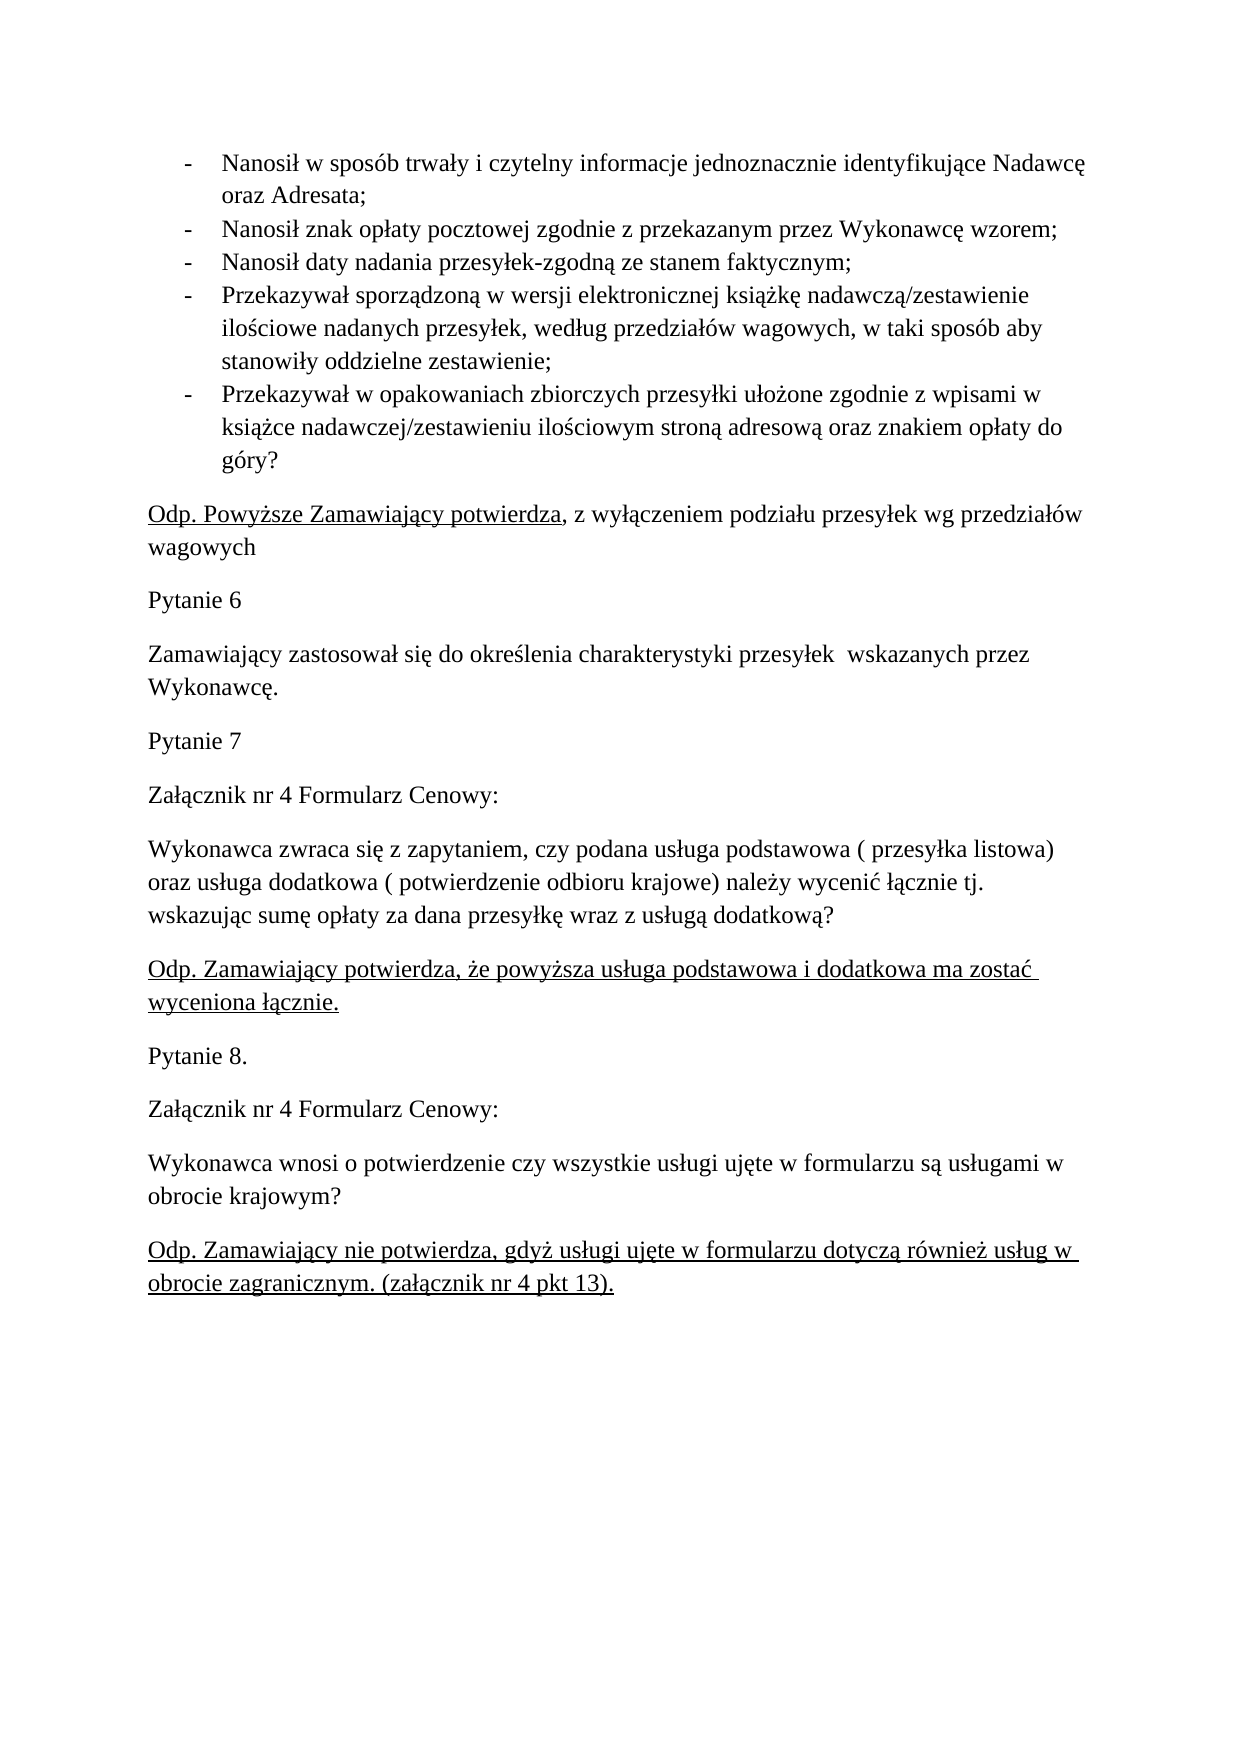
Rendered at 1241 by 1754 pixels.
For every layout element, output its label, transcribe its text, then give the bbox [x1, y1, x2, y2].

text Pytanie 6 [148, 586, 1093, 614]
text Pytanie 7 [148, 726, 1093, 755]
text Załącznik nr 4 Formularz Cenowy: [148, 1094, 1093, 1123]
list Przekazywał sporządzoną w wersji elektronicznej książkę nadawczą/zestawienie ilościowe nadanych przesyłek, według przedziałów wagowych, w taki sposób aby stanowiły oddzielne zestawienie; [184, 280, 1093, 374]
list Nanosił w sposób trwały i czytelny informacje jednoznacznie identyfikujące Nadawcę oraz Adresata; [184, 148, 1093, 209]
list Nanosił znak opłaty pocztowej zgodnie z przekazanym przez Wykonawcę wzorem; [184, 214, 1093, 242]
text Odp. Zamawiający nie potwierdza, gdyż usługi ujęte w formularzu dotyczą również usług w obrocie zagranicznym. (załącznik nr 4 pkt 13). [148, 1235, 1093, 1297]
list Nanosił daty nadania przesyłek-zgodną ze stanem faktycznym; [184, 247, 1093, 275]
text Odp. Zamawiający potwierdza, że powyższa usługa podstawowa i dodatkowa ma zostać wyceniona łącznie. [148, 954, 1093, 1016]
list Przekazywał w opakowaniach zbiorczych przesyłki ułożone zgodnie z wpisami w książce nadawczej/zestawieniu ilościowym stroną adresową oraz znakiem opłaty do góry? [184, 379, 1093, 473]
text Odp. Powyższe Zamawiający potwierdza, z wyłączeniem podziału przesyłek wg przedziałów wagowych [148, 499, 1093, 560]
text Wykonawca wnosi o potwierdzenie czy wszystkie usługi ujęte w formularzu są usługami w obrocie krajowym? [148, 1148, 1093, 1210]
text Wykonawca zwraca się z zapytaniem, czy podana usługa podstawowa ( przesyłka listowa) oraz usługa dodatkowa ( potwierdzenie odbioru krajowe) należy wycenić łącznie tj. wskazując sumę opłaty za dana przesyłkę wraz z usługą dodatkową? [148, 834, 1093, 929]
text Zamawiający zastosował się do określenia charakterystyki przesyłek wskazanych przez Wykonawcę. [148, 639, 1093, 701]
text Załącznik nr 4 Formularz Cenowy: [148, 780, 1093, 809]
text Pytanie 8. [148, 1041, 1093, 1069]
